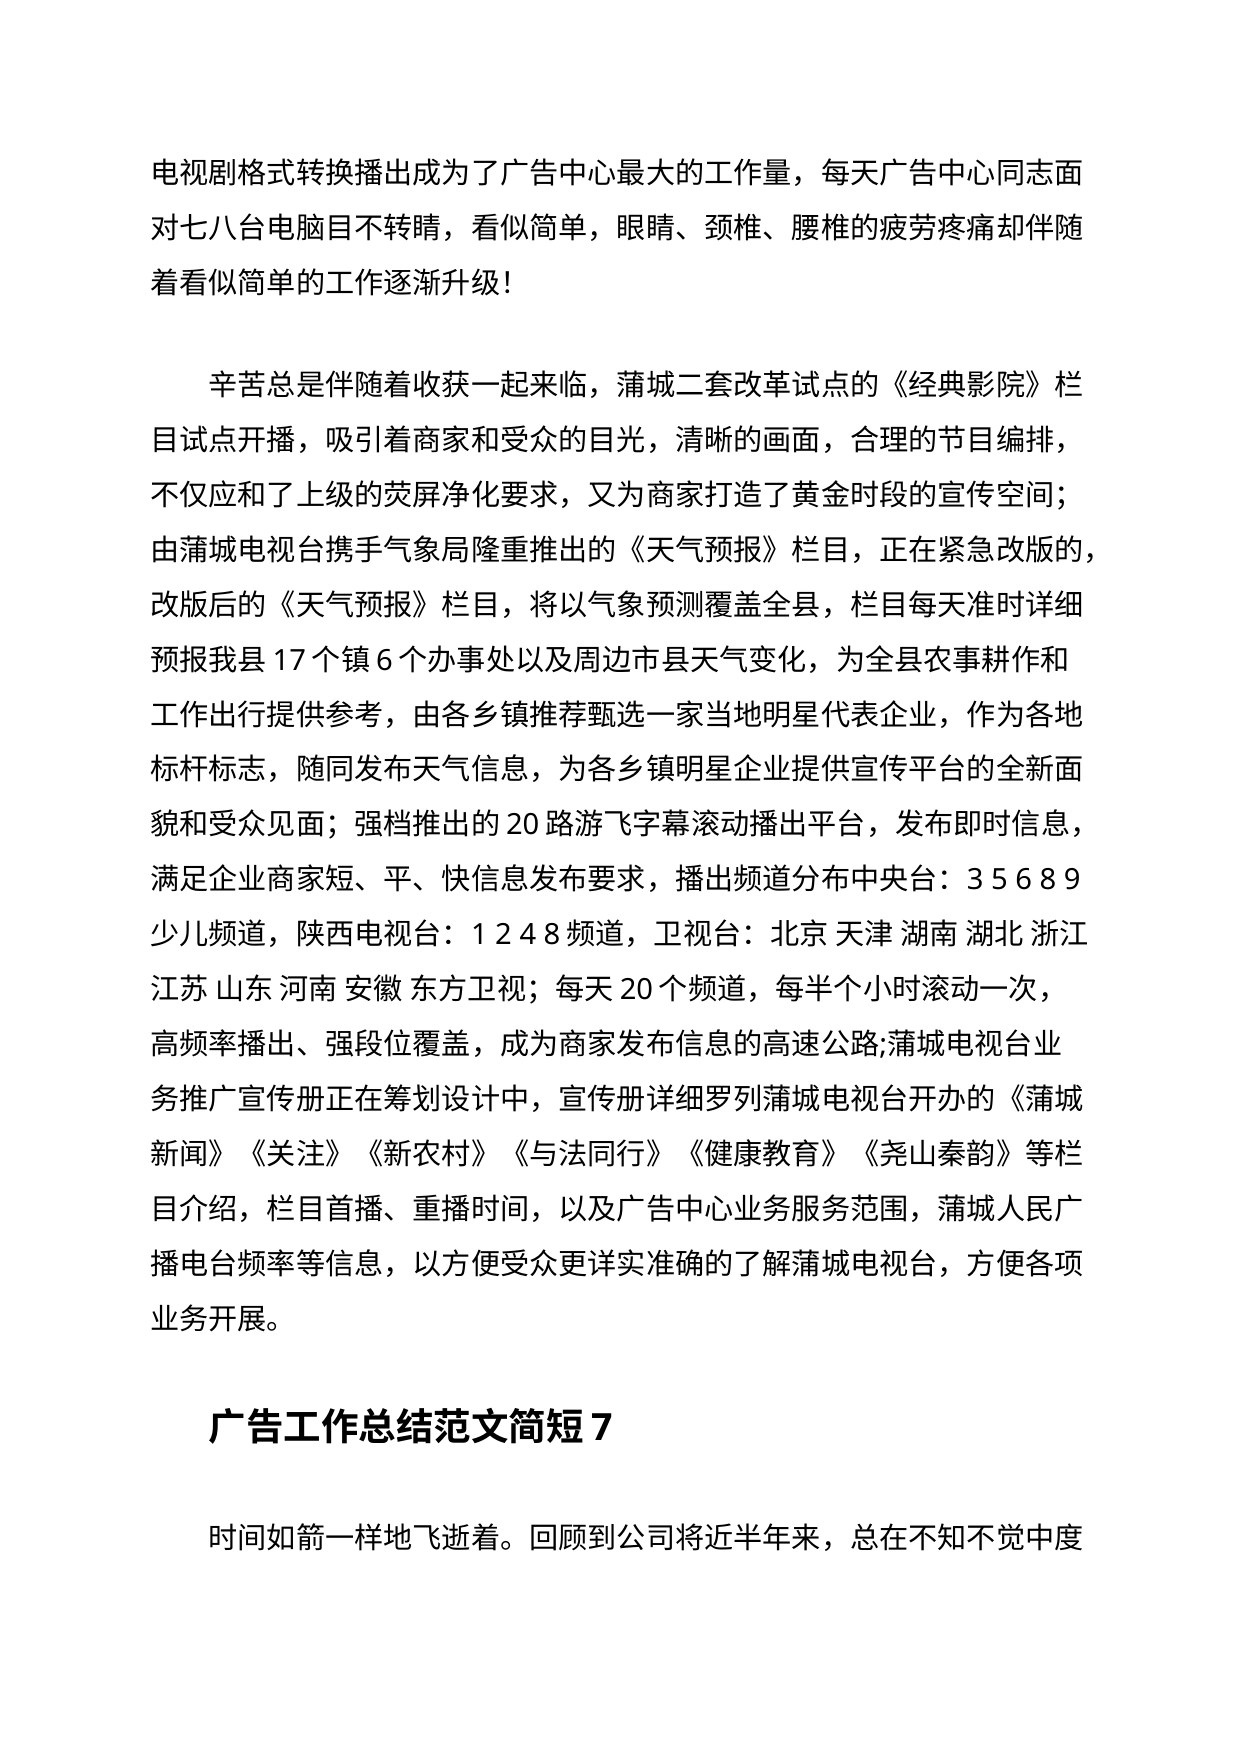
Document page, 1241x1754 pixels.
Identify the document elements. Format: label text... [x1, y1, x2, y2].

text 辛苦总是伴随着收获一起来临，蒲城二套改革试点的《经典影院》栏目试点开播，吸引着商家和受众的目光，清晰的画面，合理的节目编排，不仅应和了上级的荧屏净化要求，又为商家打造了黄金时段的宣传空间；由蒲城电视台携手气象局隆重推出的《天气预报》栏目，正在紧急改版的，改版后的《天气预报》栏目，将以气象预测覆盖全县，栏目每天准时详细预报我县17个镇6个办事处以及周边市县天气变化，为全县农事耕作和工作出行提供参考，由各乡镇推荐甄选一家当地明星代表企业，作为各地标杆标志，随同发布天气信息，为各乡镇明星企业提供宣传平台的全新面貌和受众见面；强档推出的20路游飞字幕滚动播出平台，发布即时信息，满足企业商家短、平、快信息发布要求，播出频道分布中央台：3 5 6 8 9 少儿频道，陕西电视台：1 2 4 8频道，卫视台：北京 天津 湖南 湖北 浙江 江苏 山东 河南 安徽 东方卫视；每天20个频道，每半个小时滚动一次，高频率播出、强段位覆盖，成为商家发布信息的高速公路;蒲城电视台业务推广宣传册正在筹划设计中，宣传册详细罗列蒲城电视台开办的《蒲城新闻》《关注》《新农村》《与法同行》《健康教育》《尧山秦韵》等栏目介绍，栏目首播、重播时间，以及广告中心业务服务范围，蒲城人民广播电台频率等信息，以方便受众更详实准确的了解蒲城电视台，方便各项业务开展。 [150, 362, 1090, 1338]
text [150, 1515, 1090, 1557]
text 广告工作总结范文简短7 [150, 1397, 1090, 1452]
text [150, 150, 1090, 302]
